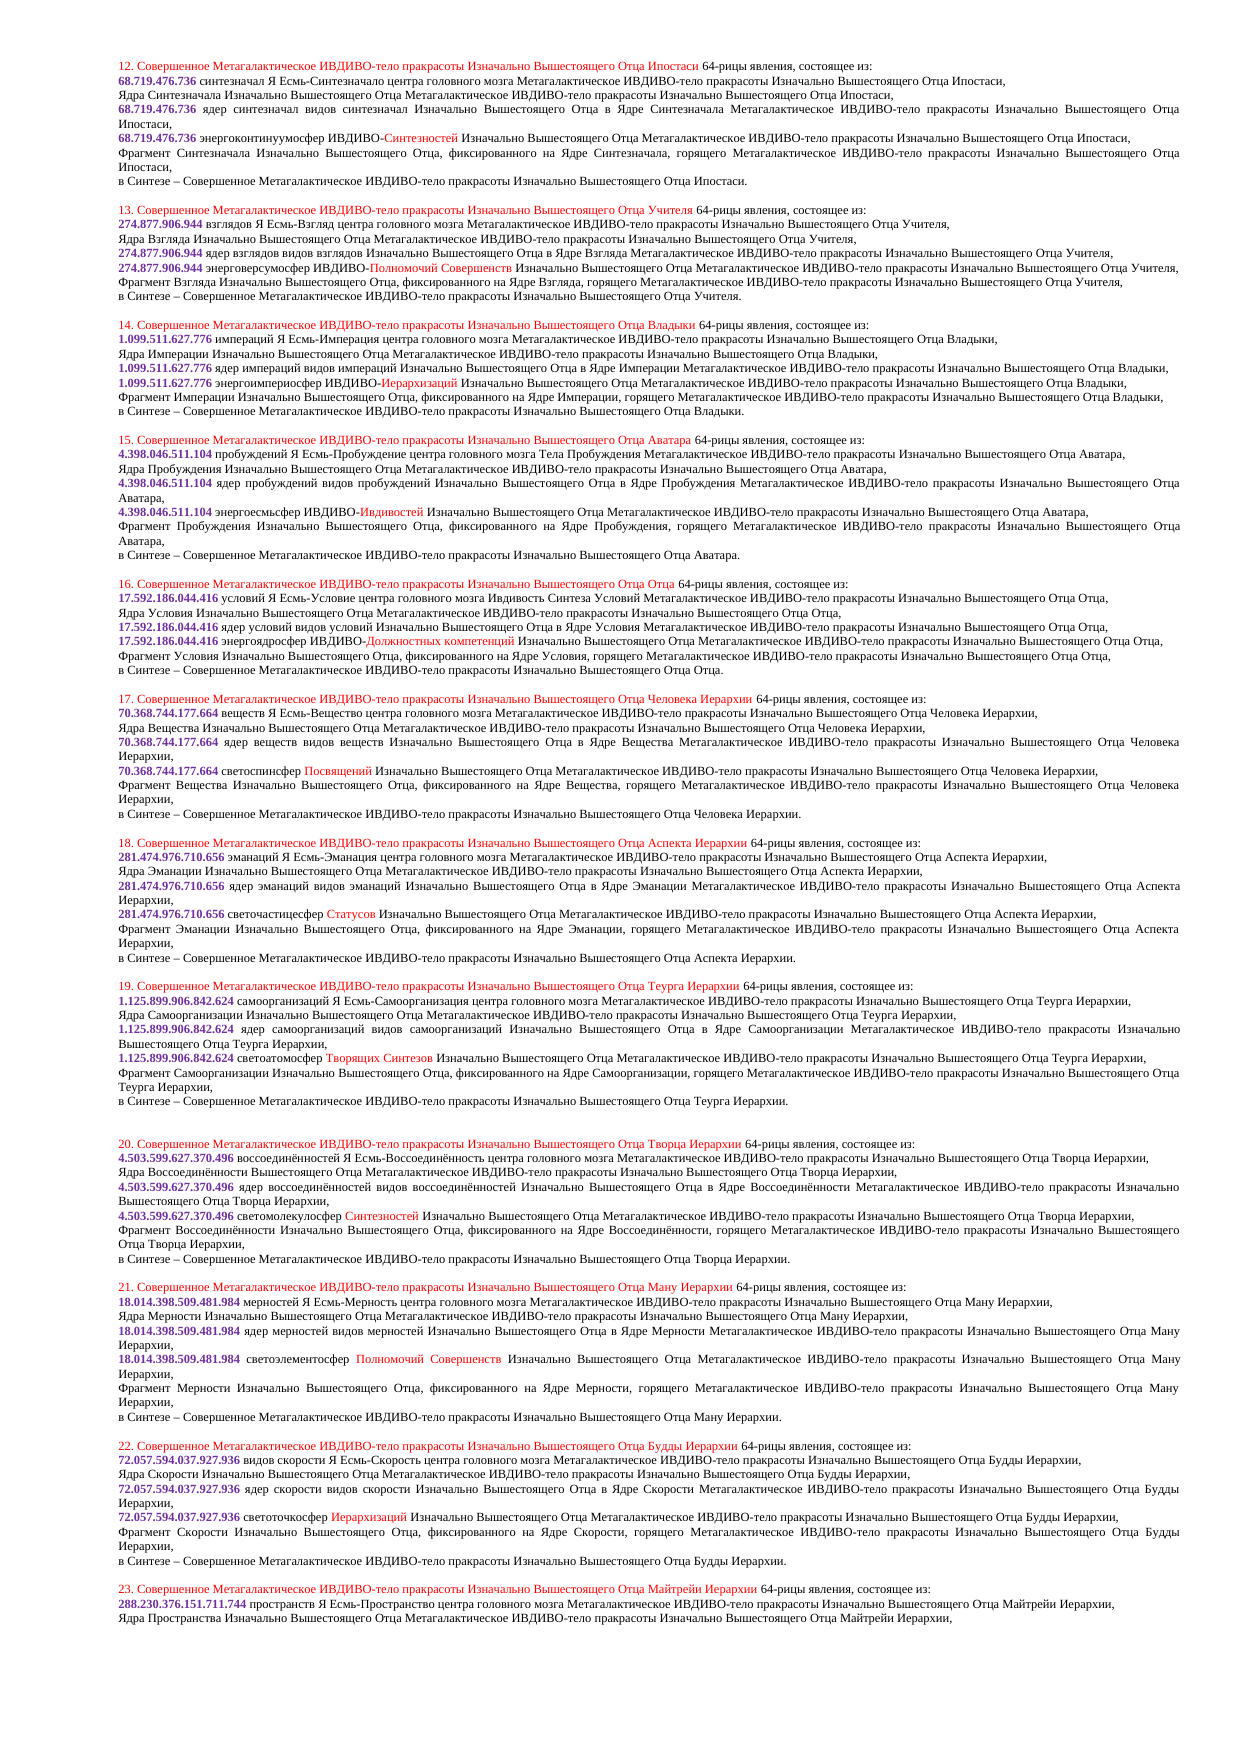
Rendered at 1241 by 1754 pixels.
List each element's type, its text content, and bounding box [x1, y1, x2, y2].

text Фрагмент Условия Изначально Вышестоящего Отца, фиксированного на Ядре Условия, горящего Метагалактическое ИВДИВО-тело пракрасоты Изначально Вышестоящего Отца Отца, [118, 648, 1181, 663]
text 14. Совершенное Метагалактическое ИВДИВО-тело пракрасоты Изначально Вышестоящего Отца Владыки 64-рицы явления, состоящее из: [118, 318, 1181, 332]
text 70.368.744.177.664 веществ Я Есмь-Вещество центра головного мозга Метагалактическое ИВДИВО-тело пракрасоты Изначально Вышестоящего Отца Человека Иерархии, [118, 706, 1181, 720]
text 68.719.476.736 синтезначал Я Есмь-Синтезначало центра головного мозга Метагалактическое ИВДИВО-тело пракрасоты Изначально Вышестоящего Отца Ипостаси, [118, 73, 1181, 88]
text 288.230.376.151.711.744 пространств Я Есмь-Пространство центра головного мозга Метагалактическое ИВДИВО-тело пракрасоты Изначально Вышестоящего Отца Майтрейи Иерархии, [118, 1596, 1181, 1611]
text в Синтезе – Совершенное Метагалактическое ИВДИВО-тело пракрасоты Изначально Вышестоящего Отца Аспекта Иерархии. [118, 950, 1181, 965]
text 68.719.476.736 ядер синтезначал видов синтезначал Изначально Вышестоящего Отца в Ядре Синтезначала Метагалактическое ИВДИВО-тело пракрасоты Изначально Вышестоящего Отца Ипостаси, [118, 102, 1181, 131]
text 72.057.594.037.927.936 видов скорости Я Есмь-Скорость центра головного мозга Метагалактическое ИВДИВО-тело пракрасоты Изначально Вышестоящего Отца Будды Иерархии, [118, 1453, 1181, 1467]
text 274.877.906.944 ядер взглядов видов взглядов Изначально Вышестоящего Отца в Ядре Взгляда Метагалактическое ИВДИВО-тело пракрасоты Изначально Вышестоящего Отца Учителя, [118, 246, 1181, 260]
text Ядра Эманации Изначально Вышестоящего Отца Метагалактическое ИВДИВО-тело пракрасоты Изначально Вышестоящего Отца Аспекта Иерархии, [118, 864, 1181, 878]
text Фрагмент Воссоединённости Изначально Вышестоящего Отца, фиксированного на Ядре Воссоединённости, горящего Метагалактическое ИВДИВО-тело пракрасоты Изначально Вышестоящего Отца Творца Иерархии, [118, 1223, 1181, 1251]
text 17.592.186.044.416 энергоядросфер ИВДИВО-Должностных компетенций Изначально Вышестоящего Отца Метагалактическое ИВДИВО-тело пракрасоты Изначально Вышестоящего Отца Отца, [118, 634, 1181, 648]
text в Синтезе – Совершенное Метагалактическое ИВДИВО-тело пракрасоты Изначально Вышестоящего Отца Отца. [118, 663, 1181, 677]
text Ядра Синтезначала Изначально Вышестоящего Отца Метагалактическое ИВДИВО-тело пракрасоты Изначально Вышестоящего Отца Ипостаси, [118, 88, 1181, 102]
text 17.592.186.044.416 ядер условий видов условий Изначально Вышестоящего Отца в Ядре Условия Метагалактическое ИВДИВО-тело пракрасоты Изначально Вышестоящего Отца Отца, [118, 620, 1181, 634]
text 1.125.899.906.842.624 ядер самоорганизаций видов самоорганизаций Изначально Вышестоящего Отца в Ядре Самоорганизации Метагалактическое ИВДИВО-тело пракрасоты Изначально Вышестоящего Отца Теурга Иерархии, [118, 1022, 1181, 1051]
text 4.503.599.627.370.496 светомолекулосфер Синтезностей Изначально Вышестоящего Отца Метагалактическое ИВДИВО-тело пракрасоты Изначально Вышестоящего Отца Творца Иерархии, [118, 1208, 1181, 1223]
text 72.057.594.037.927.936 ядер скорости видов скорости Изначально Вышестоящего Отца в Ядре Скорости Метагалактическое ИВДИВО-тело пракрасоты Изначально Вышестоящего Отца Будды Иерархии, [118, 1481, 1181, 1510]
text Фрагмент Пробуждения Изначально Вышестоящего Отца, фиксированного на Ядре Пробуждения, горящего Метагалактическое ИВДИВО-тело пракрасоты Изначально Вышестоящего Отца Аватара, [118, 519, 1181, 548]
text 1.099.511.627.776 импераций Я Есмь-Имперация центра головного мозга Метагалактическое ИВДИВО-тело пракрасоты Изначально Вышестоящего Отца Владыки, [118, 332, 1181, 347]
text Ядра Скорости Изначально Вышестоящего Отца Метагалактическое ИВДИВО-тело пракрасоты Изначально Вышестоящего Отца Будды Иерархии, [118, 1467, 1181, 1481]
text 19. Совершенное Метагалактическое ИВДИВО-тело пракрасоты Изначально Вышестоящего Отца Теурга Иерархии 64-рицы явления, состоящее из: [118, 979, 1181, 993]
text Фрагмент Синтезначала Изначально Вышестоящего Отца, фиксированного на Ядре Синтезначала, горящего Метагалактическое ИВДИВО-тело пракрасоты Изначально Вышестоящего Отца Ипостаси, [118, 145, 1181, 174]
text 281.474.976.710.656 ядер эманаций видов эманаций Изначально Вышестоящего Отца в Ядре Эманации Метагалактическое ИВДИВО-тело пракрасоты Изначально Вышестоящего Отца Аспекта Иерархии, [118, 878, 1181, 907]
text 281.474.976.710.656 эманаций Я Есмь-Эманация центра головного мозга Метагалактическое ИВДИВО-тело пракрасоты Изначально Вышестоящего Отца Аспекта Иерархии, [118, 850, 1181, 864]
text Ядра Воссоединённости Вышестоящего Отца Метагалактическое ИВДИВО-тело пракрасоты Изначально Вышестоящего Отца Творца Иерархии, [118, 1165, 1181, 1179]
text 4.503.599.627.370.496 ядер воссоединённостей видов воссоединённостей Изначально Вышестоящего Отца в Ядре Воссоединённости Метагалактическое ИВДИВО-тело пракрасоты Изначально Вышестоящего Отца Творца Иерархии, [118, 1179, 1181, 1208]
text 17.592.186.044.416 условий Я Есмь-Условие центра головного мозга Ивдивость Синтеза Условий Метагалактическое ИВДИВО-тело пракрасоты Изначально Вышестоящего Отца Отца, [118, 591, 1181, 605]
text в Синтезе – Совершенное Метагалактическое ИВДИВО-тело пракрасоты Изначально Вышестоящего Отца Владыки. [118, 404, 1181, 418]
text 70.368.744.177.664 ядер веществ видов веществ Изначально Вышестоящего Отца в Ядре Вещества Метагалактическое ИВДИВО-тело пракрасоты Изначально Вышестоящего Отца Человека Иерархии, [118, 735, 1181, 763]
text Фрагмент Эманации Изначально Вышестоящего Отца, фиксированного на Ядре Эманации, горящего Метагалактическое ИВДИВО-тело пракрасоты Изначально Вышестоящего Отца Аспекта Иерархии, [118, 922, 1181, 950]
text в Синтезе – Совершенное Метагалактическое ИВДИВО-тело пракрасоты Изначально Вышестоящего Отца Аватара. [118, 548, 1181, 562]
text Ядра Мерности Изначально Вышестоящего Отца Метагалактическое ИВДИВО-тело пракрасоты Изначально Вышестоящего Отца Ману Иерархии, [118, 1309, 1181, 1323]
text Ядра Условия Изначально Вышестоящего Отца Метагалактическое ИВДИВО-тело пракрасоты Изначально Вышестоящего Отца Отца, [118, 605, 1181, 620]
text 4.398.046.511.104 пробуждений Я Есмь-Пробуждение центра головного мозга Тела Пробуждения Метагалактическое ИВДИВО-тело пракрасоты Изначально Вышестоящего Отца Аватара, [118, 447, 1181, 462]
text Ядра Самоорганизации Изначально Вышестоящего Отца Метагалактическое ИВДИВО-тело пракрасоты Изначально Вышестоящего Отца Теурга Иерархии, [118, 1008, 1181, 1022]
text в Синтезе – Совершенное Метагалактическое ИВДИВО-тело пракрасоты Изначально Вышестоящего Отца Ипостаси. [118, 174, 1181, 188]
text в Синтезе – Совершенное Метагалактическое ИВДИВО-тело пракрасоты Изначально Вышестоящего Отца Человека Иерархии. [118, 807, 1181, 821]
text 16. Совершенное Метагалактическое ИВДИВО-тело пракрасоты Изначально Вышестоящего Отца Отца 64-рицы явления, состоящее из: [118, 577, 1181, 591]
text в Синтезе – Совершенное Метагалактическое ИВДИВО-тело пракрасоты Изначально Вышестоящего Отца Учителя. [118, 289, 1181, 303]
text 18.014.398.509.481.984 ядер мерностей видов мерностей Изначально Вышестоящего Отца в Ядре Мерности Метагалактическое ИВДИВО-тело пракрасоты Изначально Вышестоящего Отца Ману Иерархии, [118, 1323, 1181, 1352]
text Ядра Имперации Изначально Вышестоящего Отца Метагалактическое ИВДИВО-тело пракрасоты Изначально Вышестоящего Отца Владыки, [118, 347, 1181, 361]
text Фрагмент Мерности Изначально Вышестоящего Отца, фиксированного на Ядре Мерности, горящего Метагалактическое ИВДИВО-тело пракрасоты Изначально Вышестоящего Отца Ману Иерархии, [118, 1381, 1181, 1409]
text 17. Совершенное Метагалактическое ИВДИВО-тело пракрасоты Изначально Вышестоящего Отца Человека Иерархии 64-рицы явления, состоящее из: [118, 692, 1181, 706]
text 18. Совершенное Метагалактическое ИВДИВО-тело пракрасоты Изначально Вышестоящего Отца Аспекта Иерархии 64-рицы явления, состоящее из: [118, 835, 1181, 850]
text 15. Совершенное Метагалактическое ИВДИВО-тело пракрасоты Изначально Вышестоящего Отца Аватара 64-рицы явления, состоящее из: [118, 433, 1181, 447]
text 22. Совершенное Метагалактическое ИВДИВО-тело пракрасоты Изначально Вышестоящего Отца Будды Иерархии 64-рицы явления, состоящее из: [118, 1438, 1181, 1453]
text 1.125.899.906.842.624 светоатомосфер Творящих Синтезов Изначально Вышестоящего Отца Метагалактическое ИВДИВО-тело пракрасоты Изначально Вышестоящего Отца Теурга Иерархии, [118, 1051, 1181, 1065]
text 18.014.398.509.481.984 светоэлементосфер Полномочий Совершенств Изначально Вышестоящего Отца Метагалактическое ИВДИВО-тело пракрасоты Изначально Вышестоящего Отца Ману Иерархии, [118, 1352, 1181, 1381]
text 21. Совершенное Метагалактическое ИВДИВО-тело пракрасоты Изначально Вышестоящего Отца Ману Иерархии 64-рицы явления, состоящее из: [118, 1280, 1181, 1294]
text 23. Совершенное Метагалактическое ИВДИВО-тело пракрасоты Изначально Вышестоящего Отца Майтрейи Иерархии 64-рицы явления, состоящее из: [118, 1582, 1181, 1596]
text Ядра Вещества Изначально Вышестоящего Отца Метагалактическое ИВДИВО-тело пракрасоты Изначально Вышестоящего Отца Человека Иерархии, [118, 720, 1181, 735]
text 274.877.906.944 энерговерсумосфер ИВДИВО-Полномочий Совершенств Изначально Вышестоящего Отца Метагалактическое ИВДИВО-тело пракрасоты Изначально Вышестоящего Отца Учителя, [118, 260, 1181, 275]
text Фрагмент Самоорганизации Изначально Вышестоящего Отца, фиксированного на Ядре Самоорганизации, горящего Метагалактическое ИВДИВО-тело пракрасоты Изначально Вышестоящего Отца Теурга Иерархии, [118, 1065, 1181, 1094]
text Ядра Пробуждения Изначально Вышестоящего Отца Метагалактическое ИВДИВО-тело пракрасоты Изначально Вышестоящего Отца Аватара, [118, 462, 1181, 476]
text Фрагмент Взгляда Изначально Вышестоящего Отца, фиксированного на Ядре Взгляда, горящего Метагалактическое ИВДИВО-тело пракрасоты Изначально Вышестоящего Отца Учителя, [118, 275, 1181, 289]
text в Синтезе – Совершенное Метагалактическое ИВДИВО-тело пракрасоты Изначально Вышестоящего Отца Будды Иерархии. [118, 1553, 1181, 1568]
text 1.125.899.906.842.624 самоорганизаций Я Есмь-Самоорганизация центра головного мозга Метагалактическое ИВДИВО-тело пракрасоты Изначально Вышестоящего Отца Теурга Иерархии, [118, 993, 1181, 1008]
text 281.474.976.710.656 светочастицесфер Статусов Изначально Вышестоящего Отца Метагалактическое ИВДИВО-тело пракрасоты Изначально Вышестоящего Отца Аспекта Иерархии, [118, 907, 1181, 922]
text 4.398.046.511.104 энергоесмьсфер ИВДИВО-Ивдивостей Изначально Вышестоящего Отца Метагалактическое ИВДИВО-тело пракрасоты Изначально Вышестоящего Отца Аватара, [118, 505, 1181, 519]
text 70.368.744.177.664 светоспинсфер Посвящений Изначально Вышестоящего Отца Метагалактическое ИВДИВО-тело пракрасоты Изначально Вышестоящего Отца Человека Иерархии, [118, 763, 1181, 778]
text 274.877.906.944 взглядов Я Есмь-Взгляд центра головного мозга Метагалактическое ИВДИВО-тело пракрасоты Изначально Вышестоящего Отца Учителя, [118, 217, 1181, 232]
text Ядра Взгляда Изначально Вышестоящего Отца Метагалактическое ИВДИВО-тело пракрасоты Изначально Вышестоящего Отца Учителя, [118, 232, 1181, 246]
text Фрагмент Имперации Изначально Вышестоящего Отца, фиксированного на Ядре Имперации, горящего Метагалактическое ИВДИВО-тело пракрасоты Изначально Вышестоящего Отца Владыки, [118, 390, 1181, 404]
text 4.503.599.627.370.496 воссоединённостей Я Есмь-Воссоединённость центра головного мозга Метагалактическое ИВДИВО-тело пракрасоты Изначально Вышестоящего Отца Творца Иерархии, [118, 1151, 1181, 1165]
text Фрагмент Скорости Изначально Вышестоящего Отца, фиксированного на Ядре Скорости, горящего Метагалактическое ИВДИВО-тело пракрасоты Изначально Вышестоящего Отца Будды Иерархии, [118, 1524, 1181, 1553]
text 13. Совершенное Метагалактическое ИВДИВО-тело пракрасоты Изначально Вышестоящего Отца Учителя 64-рицы явления, состоящее из: [118, 203, 1181, 217]
text 68.719.476.736 энергоконтинуумосфер ИВДИВО-Синтезностей Изначально Вышестоящего Отца Метагалактическое ИВДИВО-тело пракрасоты Изначально Вышестоящего Отца Ипостаси, [118, 131, 1181, 145]
text в Синтезе – Совершенное Метагалактическое ИВДИВО-тело пракрасоты Изначально Вышестоящего Отца Творца Иерархии. [118, 1251, 1181, 1266]
text в Синтезе – Совершенное Метагалактическое ИВДИВО-тело пракрасоты Изначально Вышестоящего Отца Теурга Иерархии. [118, 1094, 1181, 1108]
text Ядра Пространства Изначально Вышестоящего Отца Метагалактическое ИВДИВО-тело пракрасоты Изначально Вышестоящего Отца Майтрейи Иерархии, [118, 1611, 1181, 1625]
text 20. Совершенное Метагалактическое ИВДИВО-тело пракрасоты Изначально Вышестоящего Отца Творца Иерархии 64-рицы явления, состоящее из: [118, 1136, 1181, 1151]
text 4.398.046.511.104 ядер пробуждений видов пробуждений Изначально Вышестоящего Отца в Ядре Пробуждения Метагалактическое ИВДИВО-тело пракрасоты Изначально Вышестоящего Отца Аватара, [118, 476, 1181, 505]
text Фрагмент Вещества Изначально Вышестоящего Отца, фиксированного на Ядре Вещества, горящего Метагалактическое ИВДИВО-тело пракрасоты Изначально Вышестоящего Отца Человека Иерархии, [118, 778, 1181, 807]
text в Синтезе – Совершенное Метагалактическое ИВДИВО-тело пракрасоты Изначально Вышестоящего Отца Ману Иерархии. [118, 1409, 1181, 1424]
text 18.014.398.509.481.984 мерностей Я Есмь-Мерность центра головного мозга Метагалактическое ИВДИВО-тело пракрасоты Изначально Вышестоящего Отца Ману Иерархии, [118, 1294, 1181, 1309]
text 12. Совершенное Метагалактическое ИВДИВО-тело пракрасоты Изначально Вышестоящего Отца Ипостаси 64-рицы явления, состоящее из: [118, 59, 1181, 73]
text 1.099.511.627.776 ядер импераций видов импераций Изначально Вышестоящего Отца в Ядре Имперации Метагалактическое ИВДИВО-тело пракрасоты Изначально Вышестоящего Отца Владыки, [118, 361, 1181, 375]
text 72.057.594.037.927.936 светоточкосфер Иерархизаций Изначально Вышестоящего Отца Метагалактическое ИВДИВО-тело пракрасоты Изначально Вышестоящего Отца Будды Иерархии, [118, 1510, 1181, 1524]
text 1.099.511.627.776 энергоимпериосфер ИВДИВО-Иерархизаций Изначально Вышестоящего Отца Метагалактическое ИВДИВО-тело пракрасоты Изначально Вышестоящего Отца Владыки, [118, 375, 1181, 390]
